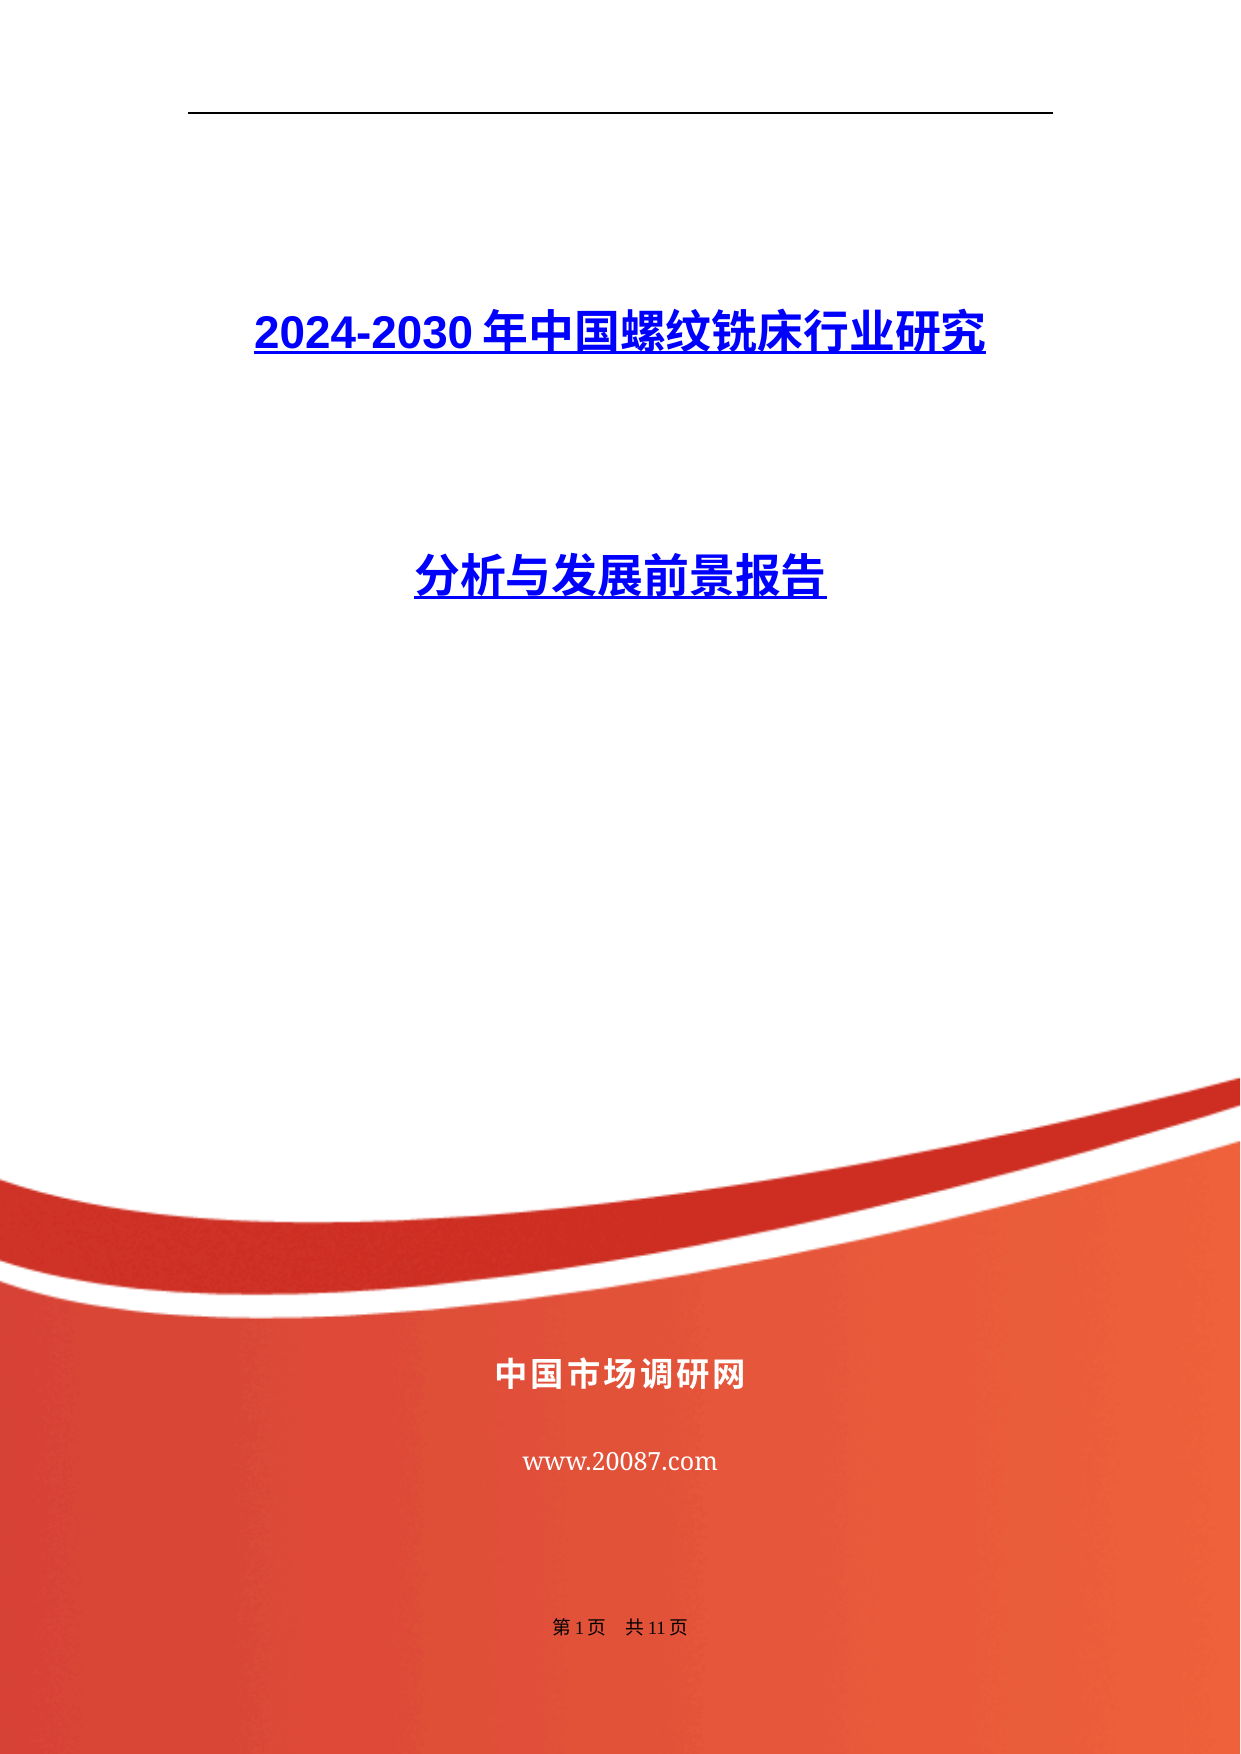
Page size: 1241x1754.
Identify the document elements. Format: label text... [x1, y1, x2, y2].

picture [0, 1006, 1241, 1754]
table_header 2024-2030年中国螺纹铣床行业研究分析与发展前景报告 [188, 207, 1053, 773]
subtitle 中国市场调研网 [187, 1339, 1053, 1404]
text www.20087.com [187, 1428, 1053, 1493]
